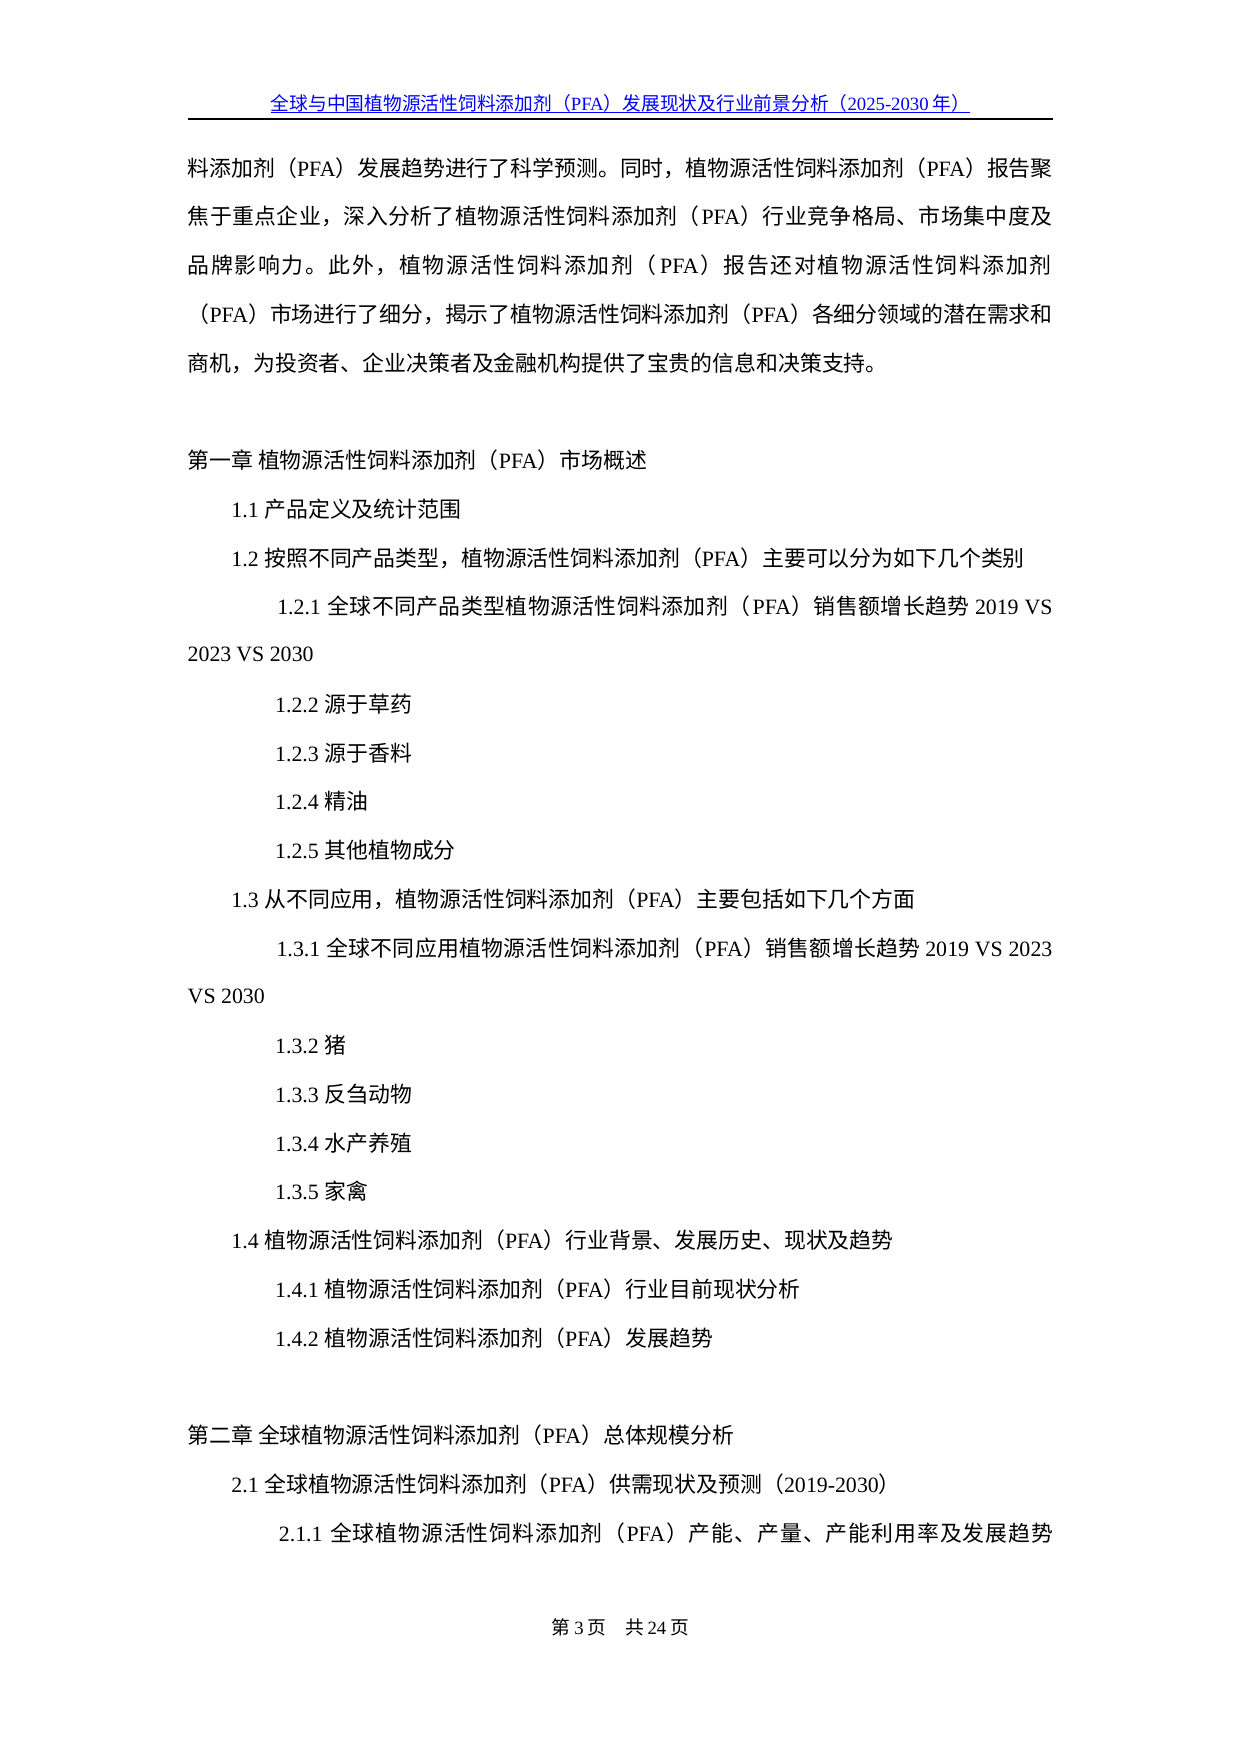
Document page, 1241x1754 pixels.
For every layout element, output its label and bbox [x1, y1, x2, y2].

text [187, 150, 1053, 1548]
